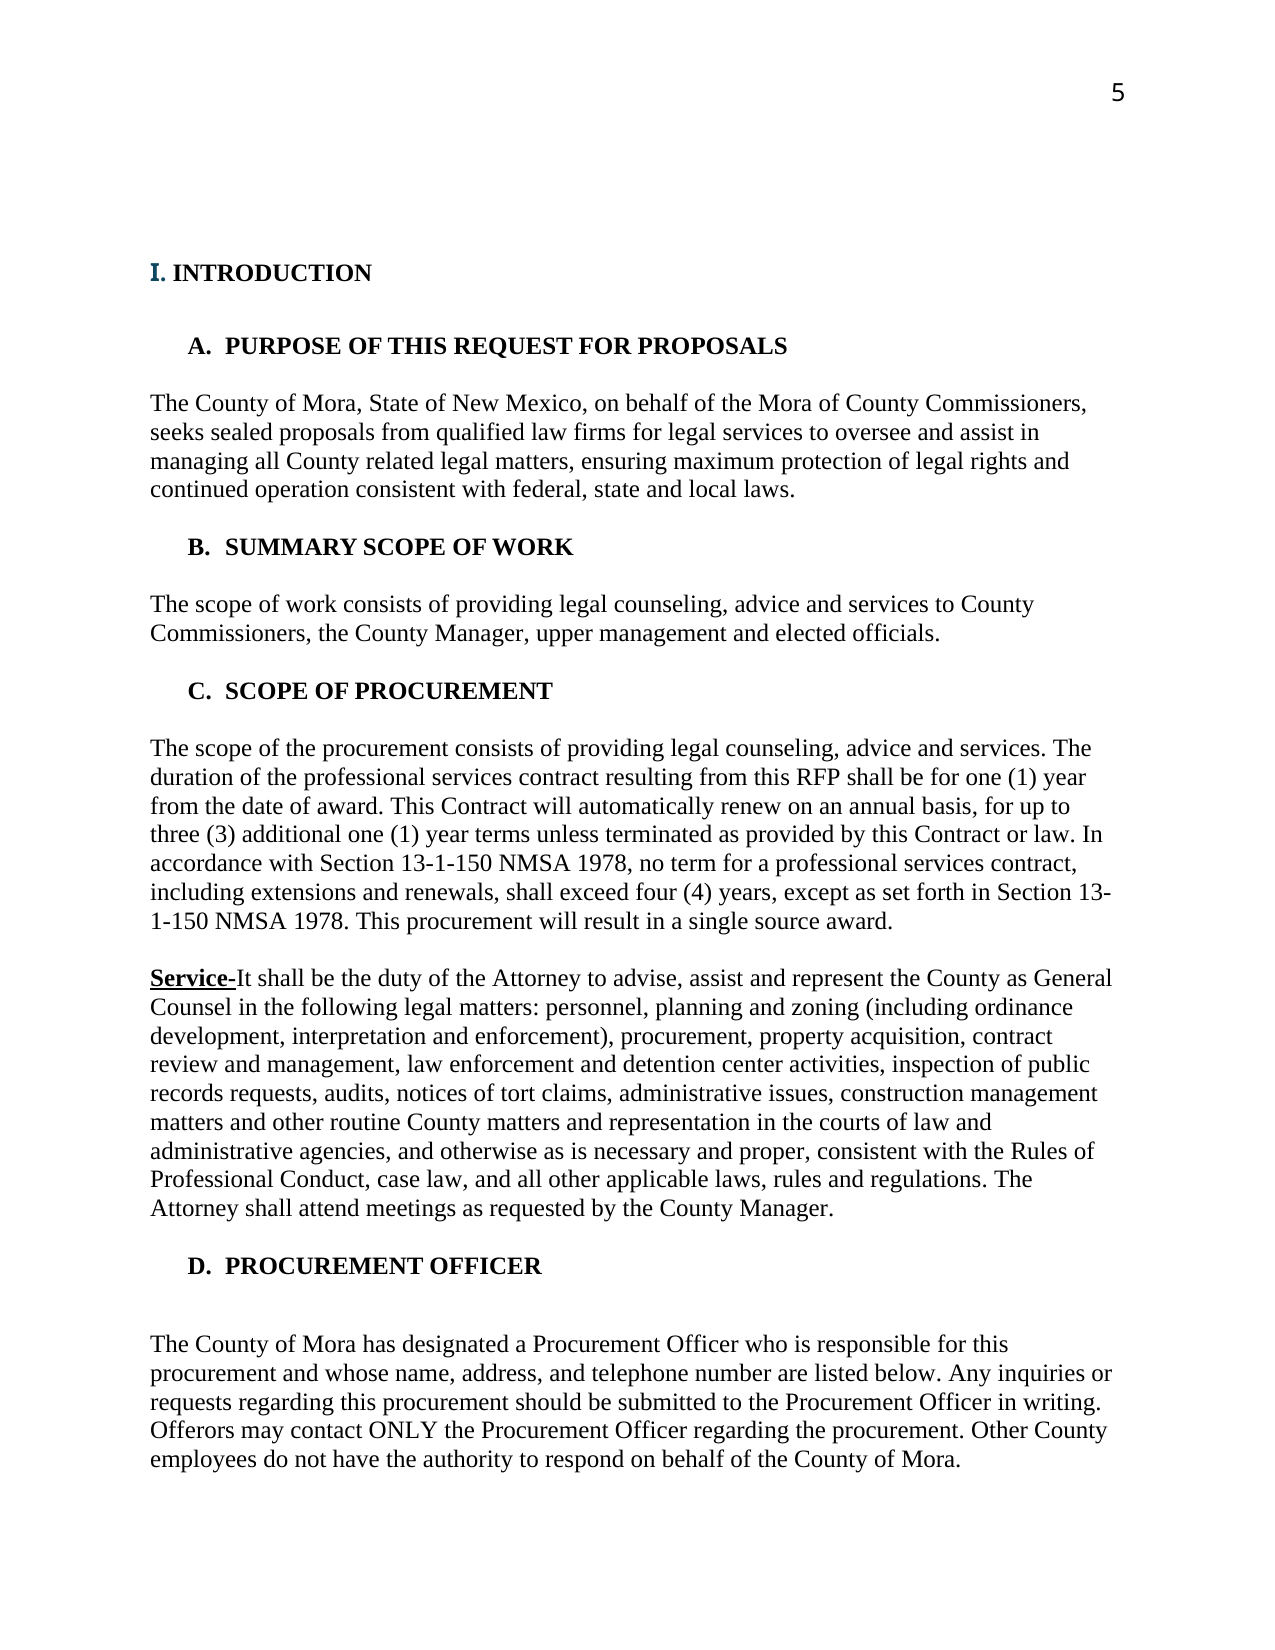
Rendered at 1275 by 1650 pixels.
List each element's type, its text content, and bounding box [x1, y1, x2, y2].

subtitle SCOPE OF PROCUREMENT [187, 676, 1125, 704]
subtitle PURPOSE OF THIS REQUEST FOR PROPOSALS [187, 331, 1125, 359]
text The County of Mora has designated a Procurement Officer who is responsible for this procurement and whose name, address, and telephone number are listed below. Any inquiries or requests regarding this procurement should be submitted to the Procurement Officer in writing. Offerors may contact ONLY the Procurement Officer regarding the procurement. Other County employees do not have the authority to respond on behalf of the County of Mora. [150, 1329, 1125, 1473]
text Service-It shall be the duty of the Attorney to advise, assist and represent the County as General Counsel in the following legal matters: personnel, planning and zoning (including ordinance development, interpretation and enforcement), procurement, property acquisition, contract review and management, law enforcement and detention center activities, inspection of public records requests, audits, notices of tort claims, administrative issues, construction management matters and other routine County matters and representation in the courts of law and administrative agencies, and otherwise as is necessary and proper, consistent with the Rules of Professional Conduct, case law, and all other applicable laws, rules and regulations. The Attorney shall attend meetings as requested by the County Manager. [150, 963, 1125, 1222]
subtitle SUMMARY SCOPE OF WORK [187, 532, 1125, 561]
text The scope of the procurement consists of providing legal counseling, advice and services. The duration of the professional services contract resulting from this RFP shall be for one (1) year from the date of award. This Contract will automatically renew on an annual basis, for up to three (3) additional one (1) year terms unless terminated as provided by this Contract or law. In accordance with Section 13-1-150 NMSA 1978, no term for a professional services contract, including extensions and renewals, shall exceed four (4) years, except as set forth in Section 13-1-150 NMSA 1978. This procurement will result in a single source award. [150, 733, 1125, 934]
text The scope of work consists of providing legal counseling, advice and services to County Commissioners, the County Manager, upper management and elected officials. [150, 589, 1125, 647]
subtitle I. INTRODUCTION [150, 254, 1125, 289]
text The County of Mora, State of New Mexico, on behalf of the Mora of County Commissioners, seeks sealed proposals from qualified law firms for legal services to oversee and assist in managing all County related legal matters, ensuring maximum protection of legal rights and continued operation consistent with federal, state and local laws. [150, 388, 1125, 503]
subtitle PROCUREMENT OFFICER [187, 1251, 1125, 1279]
